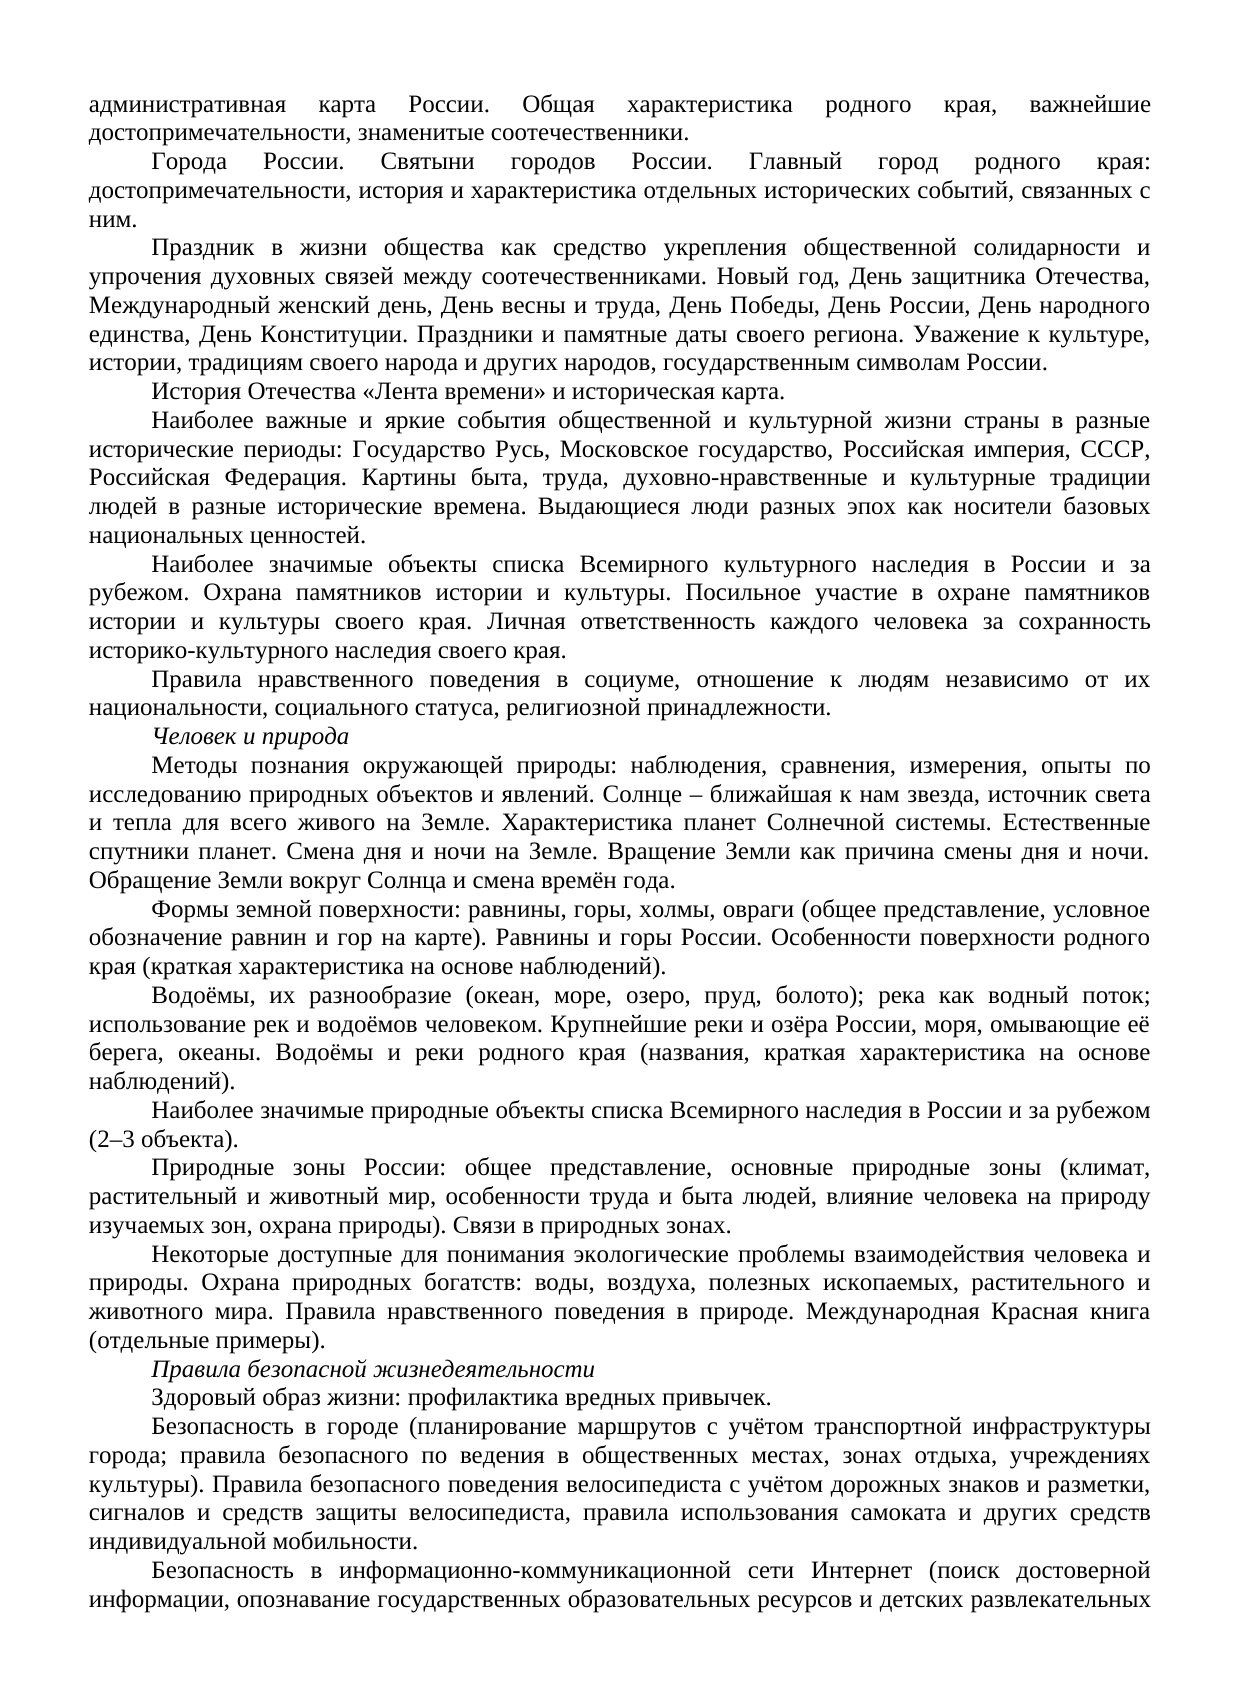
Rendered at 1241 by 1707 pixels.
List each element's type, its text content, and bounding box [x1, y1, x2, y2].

text История Отечества «Лента времени» и историческая карта. [89, 376, 1152, 405]
text Формы земной поверхности: равнины, горы, холмы, овраги (общее представление, условное обозначение равнин и гор на карте). Равнины и горы России. Особенности поверхности родного края (краткая характеристика на основе наблюдений). [89, 894, 1152, 980]
text Безопасность в городе (планирование маршрутов с учётом транспортной инфраструктуры города; правила безопасного по ведения в общественных местах, зонах отдыха, учреждениях культуры). Правила безопасного поведения велосипедиста с учётом дорожных знаков и разметки, сигналов и средств защиты велосипедиста, правила использования самоката и других средств индивидуальной мобильности. [89, 1411, 1152, 1555]
text Города России. Святыни городов России. Главный город родного края: достопримечательности, история и характеристика отдельных исторических событий, связанных с ним. [89, 146, 1152, 232]
text Некоторые доступные для понимания экологические проблемы взаимодействия человека и природы. Охрана природных богатств: воды, воздуха, полезных ископаемых, растительного и животного мира. Правила нравственного поведения в природе. Международная Красная книга (отдельные примеры). [89, 1239, 1152, 1354]
text Наиболее значимые природные объекты списка Всемирного наследия в России и за рубежом (2–3 объекта). [89, 1095, 1152, 1152]
text Природные зоны России: общее представление, основные природные зоны (климат, растительный и животный мир, особенности труда и быта людей, влияние человека на природу изучаемых зон, охрана природы). Связи в природных зонах. [89, 1152, 1152, 1239]
text Человек и природа [89, 721, 1152, 750]
text Здоровый образ жизни: профилактика вредных привычек. [89, 1382, 1152, 1411]
text Методы познания окружающей природы: наблюдения, сравнения, измерения, опыты по исследованию природных объектов и явлений. Солнце – ближайшая к нам звезда, источник света и тепла для всего живого на Земле. Характеристика планет Солнечной системы. Естественные спутники планет. Смена дня и ночи на Земле. Вращение Земли как причина смены дня и ночи. Обращение Земли вокруг Солнца и смена времён года. [89, 750, 1152, 894]
text Правила безопасной жизнедеятельности [89, 1354, 1152, 1382]
text Водоёмы, их разнообразие (океан, море, озеро, пруд, болото); река как водный поток; использование рек и водоёмов человеком. Крупнейшие реки и озёра России, моря, омывающие её берега, океаны. Водоёмы и реки родного края (названия, краткая характеристика на основе наблюдений). [89, 980, 1152, 1095]
text Правила нравственного поведения в социуме, отношение к людям независимо от их национальности, социального статуса, религиозной принадлежности. [89, 664, 1152, 721]
text Наиболее значимые объекты списка Всемирного культурного наследия в России и за рубежом. Охрана памятников истории и культуры. Посильное участие в охране памятников истории и культуры своего края. Личная ответственность каждого человека за сохранность историко-культурного наследия своего края. [89, 549, 1152, 664]
text Наиболее важные и яркие события общественной и культурной жизни страны в разные исторические периоды: Государство Русь, Московское государство, Российская империя, СССР, Российская Федерация. Картины быта, труда, духовно-нравственные и культурные традиции людей в разные исторические времена. Выдающиеся люди разных эпох как носители базовых национальных ценностей. [89, 405, 1152, 549]
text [89, 89, 1152, 146]
text Праздник в жизни общества как средство укрепления общественной солидарности и упрочения духовных связей между соотечественниками. Новый год, День защитника Отечества, Международный женский день, День весны и труда, День Победы, День России, День народного единства, День Конституции. Праздники и памятные даты своего региона. Уважение к культуре, истории, традициям своего народа и других народов, государственным символам России. [89, 232, 1152, 376]
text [89, 1555, 1152, 1612]
